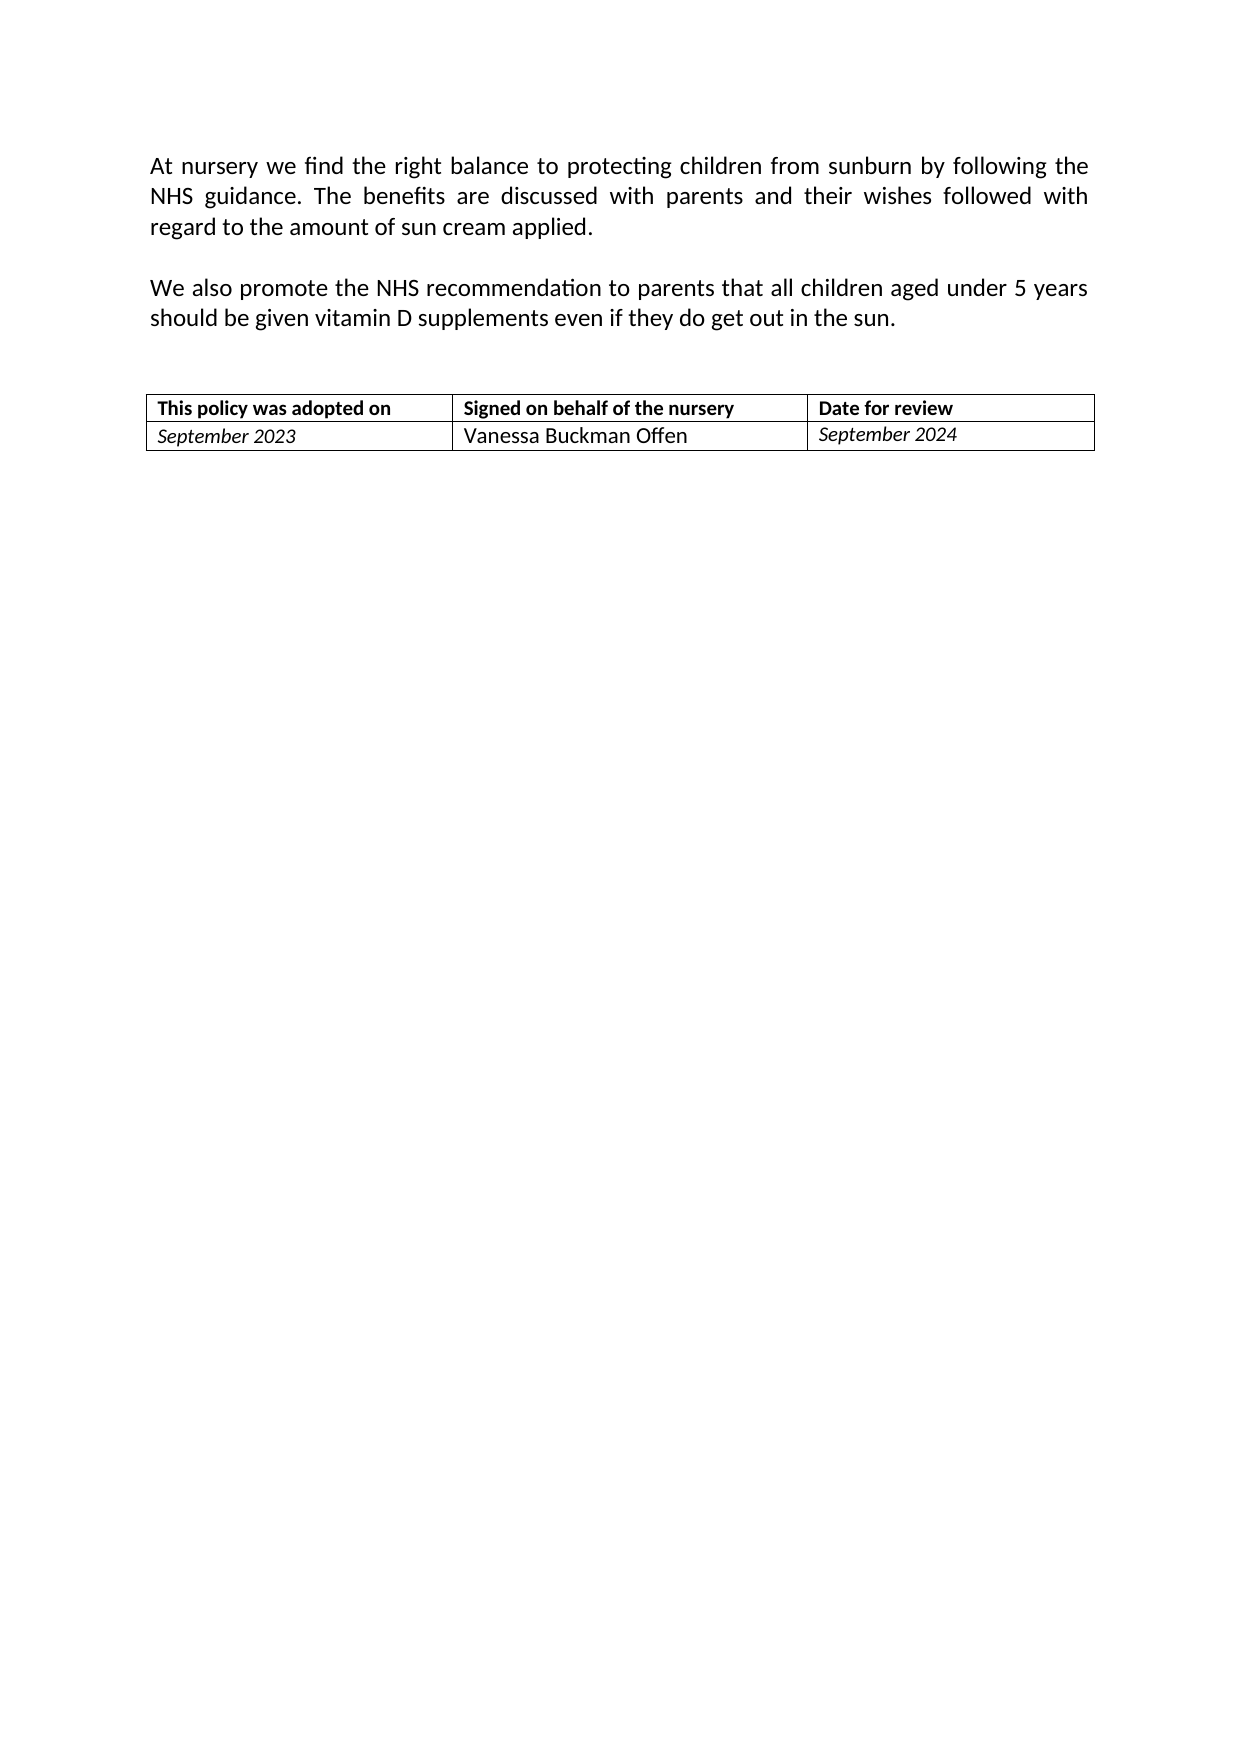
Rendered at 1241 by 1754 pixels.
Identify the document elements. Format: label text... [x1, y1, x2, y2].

text We also promote the NHS recommendation to parents that all children aged under 5 years should be given vitamin D supplements even if they do get out in the sun. [150, 272, 1090, 333]
table_cell September 2024 [808, 422, 1094, 450]
table_header This policy was adopted on [147, 395, 452, 421]
text At nursery we find the right balance to protecting children from sunburn by following the NHS guidance. The benefits are discussed with parents and their wishes followed with regard to the amount of sun cream applied. [150, 150, 1090, 242]
table_cell September 2023 [147, 422, 452, 450]
table_cell Vanessa Buckman Offen [453, 422, 807, 450]
table_header Signed on behalf of the nursery [453, 395, 807, 421]
table_header Date for review [808, 395, 1094, 421]
